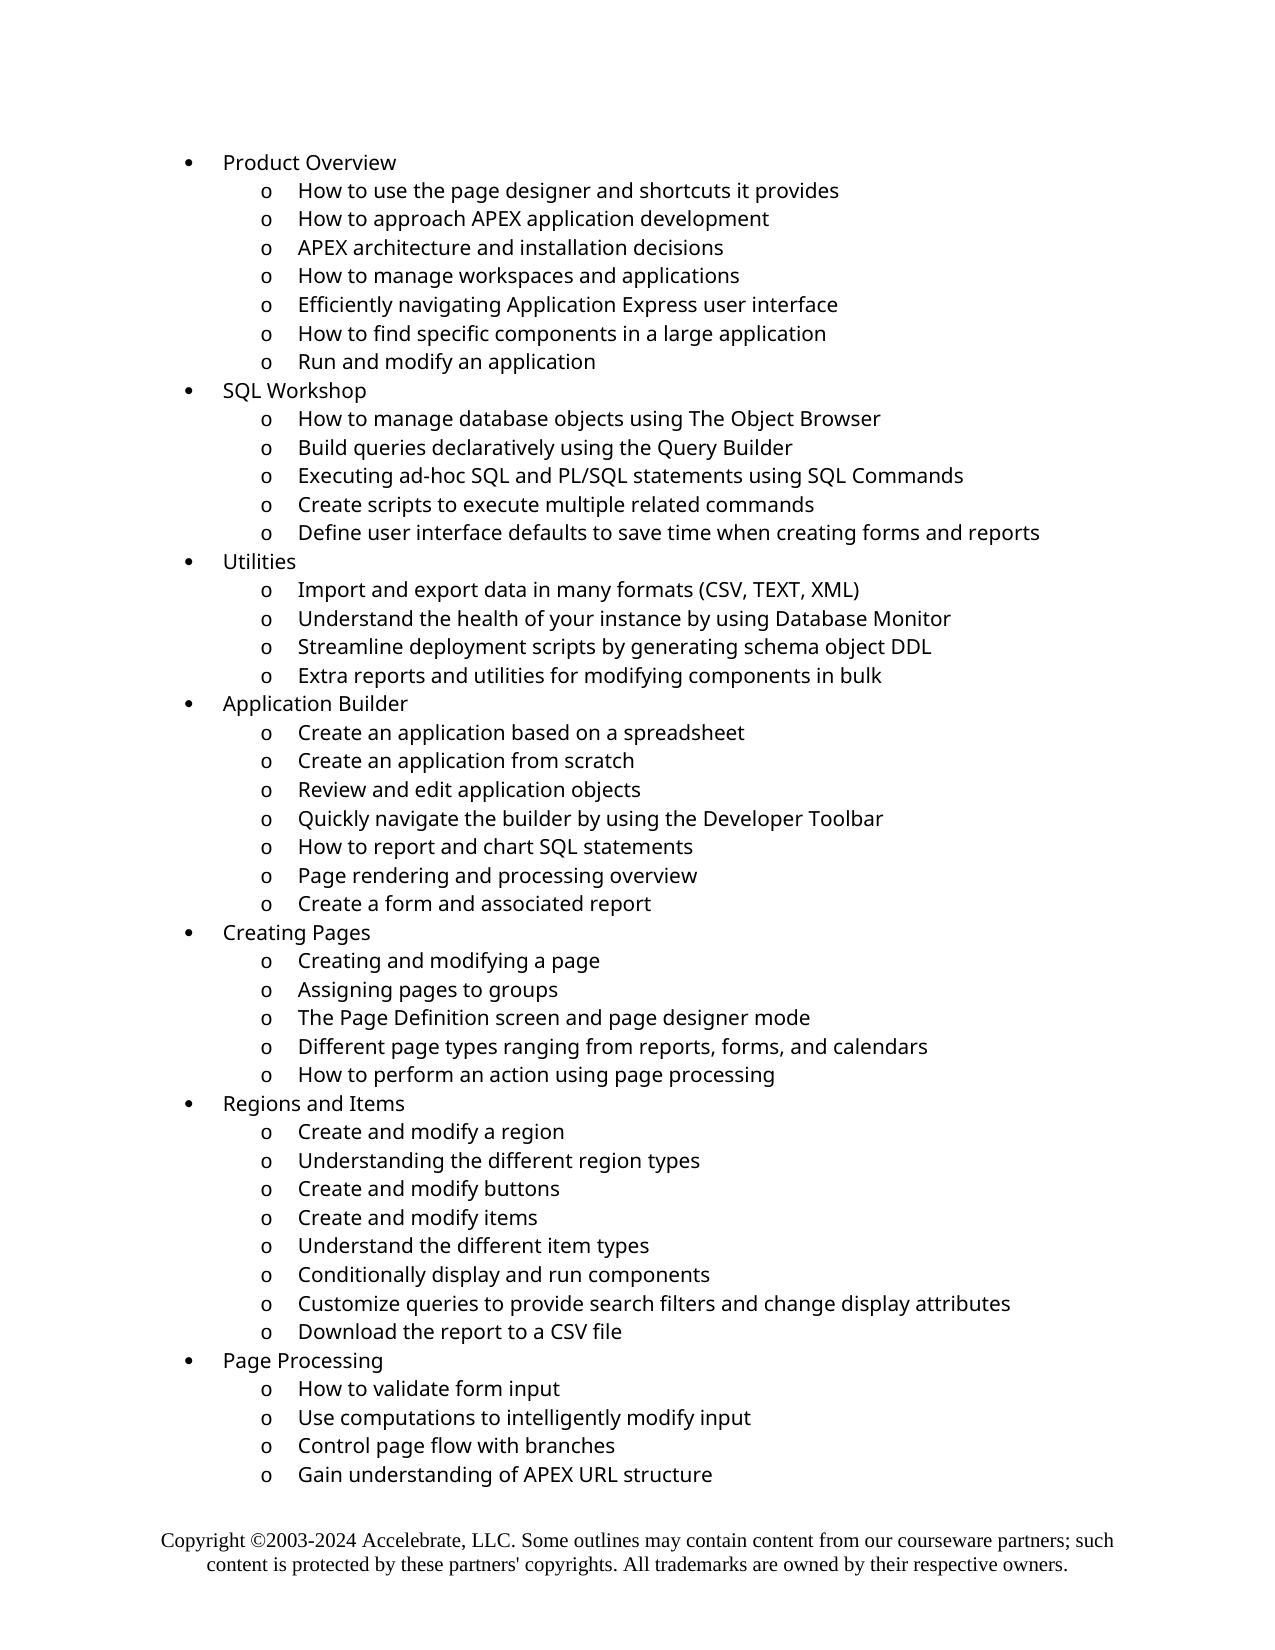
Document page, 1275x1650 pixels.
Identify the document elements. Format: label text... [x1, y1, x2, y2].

list Conditionally display and run components [260, 1260, 1127, 1289]
list Customize queries to provide search filters and change display attributes [260, 1289, 1127, 1317]
list How to manage workspaces and applications [260, 262, 1127, 290]
list Run and modify an application [260, 347, 1127, 376]
list Create and modify a region [260, 1117, 1127, 1146]
list Quickly navigate the builder by using the Developer Toolbar [260, 804, 1127, 832]
list Creating and modifying a page [260, 946, 1127, 975]
list Executing ad-hoc SQL and PL/SQL statements using SQL Commands [260, 461, 1127, 490]
list Extra reports and utilities for modifying components in bulk [260, 661, 1127, 689]
list Gain understanding of APEX URL structure [260, 1460, 1127, 1488]
list Create an application based on a spreadsheet [260, 718, 1127, 747]
list Create a form and associated report [260, 889, 1127, 918]
list Review and edit application objects [260, 775, 1127, 804]
list Different page types ranging from reports, forms, and calendars [260, 1032, 1127, 1060]
list Understand the health of your instance by using Database Monitor [260, 604, 1127, 632]
list Streamline deployment scripts by generating schema object DDL [260, 632, 1127, 661]
list Understanding the different region types [260, 1146, 1127, 1174]
list Create scripts to execute multiple related commands [260, 490, 1127, 518]
list Application Builder [185, 689, 1127, 718]
list Download the report to a CSV file [260, 1317, 1127, 1346]
list Create and modify items [260, 1203, 1127, 1232]
list The Page Definition screen and page designer mode [260, 1003, 1127, 1032]
list Create and modify buttons [260, 1174, 1127, 1203]
list Efficiently navigating Application Express user interface [260, 290, 1127, 319]
list APEX architecture and installation decisions [260, 233, 1127, 262]
list Product Overview [185, 148, 1127, 176]
list Utilities [185, 547, 1127, 575]
list Import and export data in many formats (CSV, TEXT, XML) [260, 575, 1127, 604]
list Use computations to intelligently modify input [260, 1403, 1127, 1431]
list How to manage database objects using The Object Browser [260, 404, 1127, 433]
list SQL Workshop [185, 376, 1127, 404]
list Define user interface defaults to save time when creating forms and reports [260, 518, 1127, 547]
list How to perform an action using page processing [260, 1060, 1127, 1089]
list Control page flow with branches [260, 1431, 1127, 1460]
list Build queries declaratively using the Query Builder [260, 433, 1127, 461]
list Assigning pages to groups [260, 975, 1127, 1003]
list How to approach APEX application development [260, 204, 1127, 233]
list Creating Pages [185, 918, 1127, 946]
list Page Processing [185, 1346, 1127, 1374]
list Create an application from scratch [260, 747, 1127, 775]
list Regions and Items [185, 1089, 1127, 1117]
list Understand the different item types [260, 1232, 1127, 1260]
list How to validate form input [260, 1374, 1127, 1403]
list How to find specific components in a large application [260, 319, 1127, 347]
list How to use the page designer and shortcuts it provides [260, 176, 1127, 204]
list How to report and chart SQL statements [260, 832, 1127, 861]
list Page rendering and processing overview [260, 861, 1127, 889]
